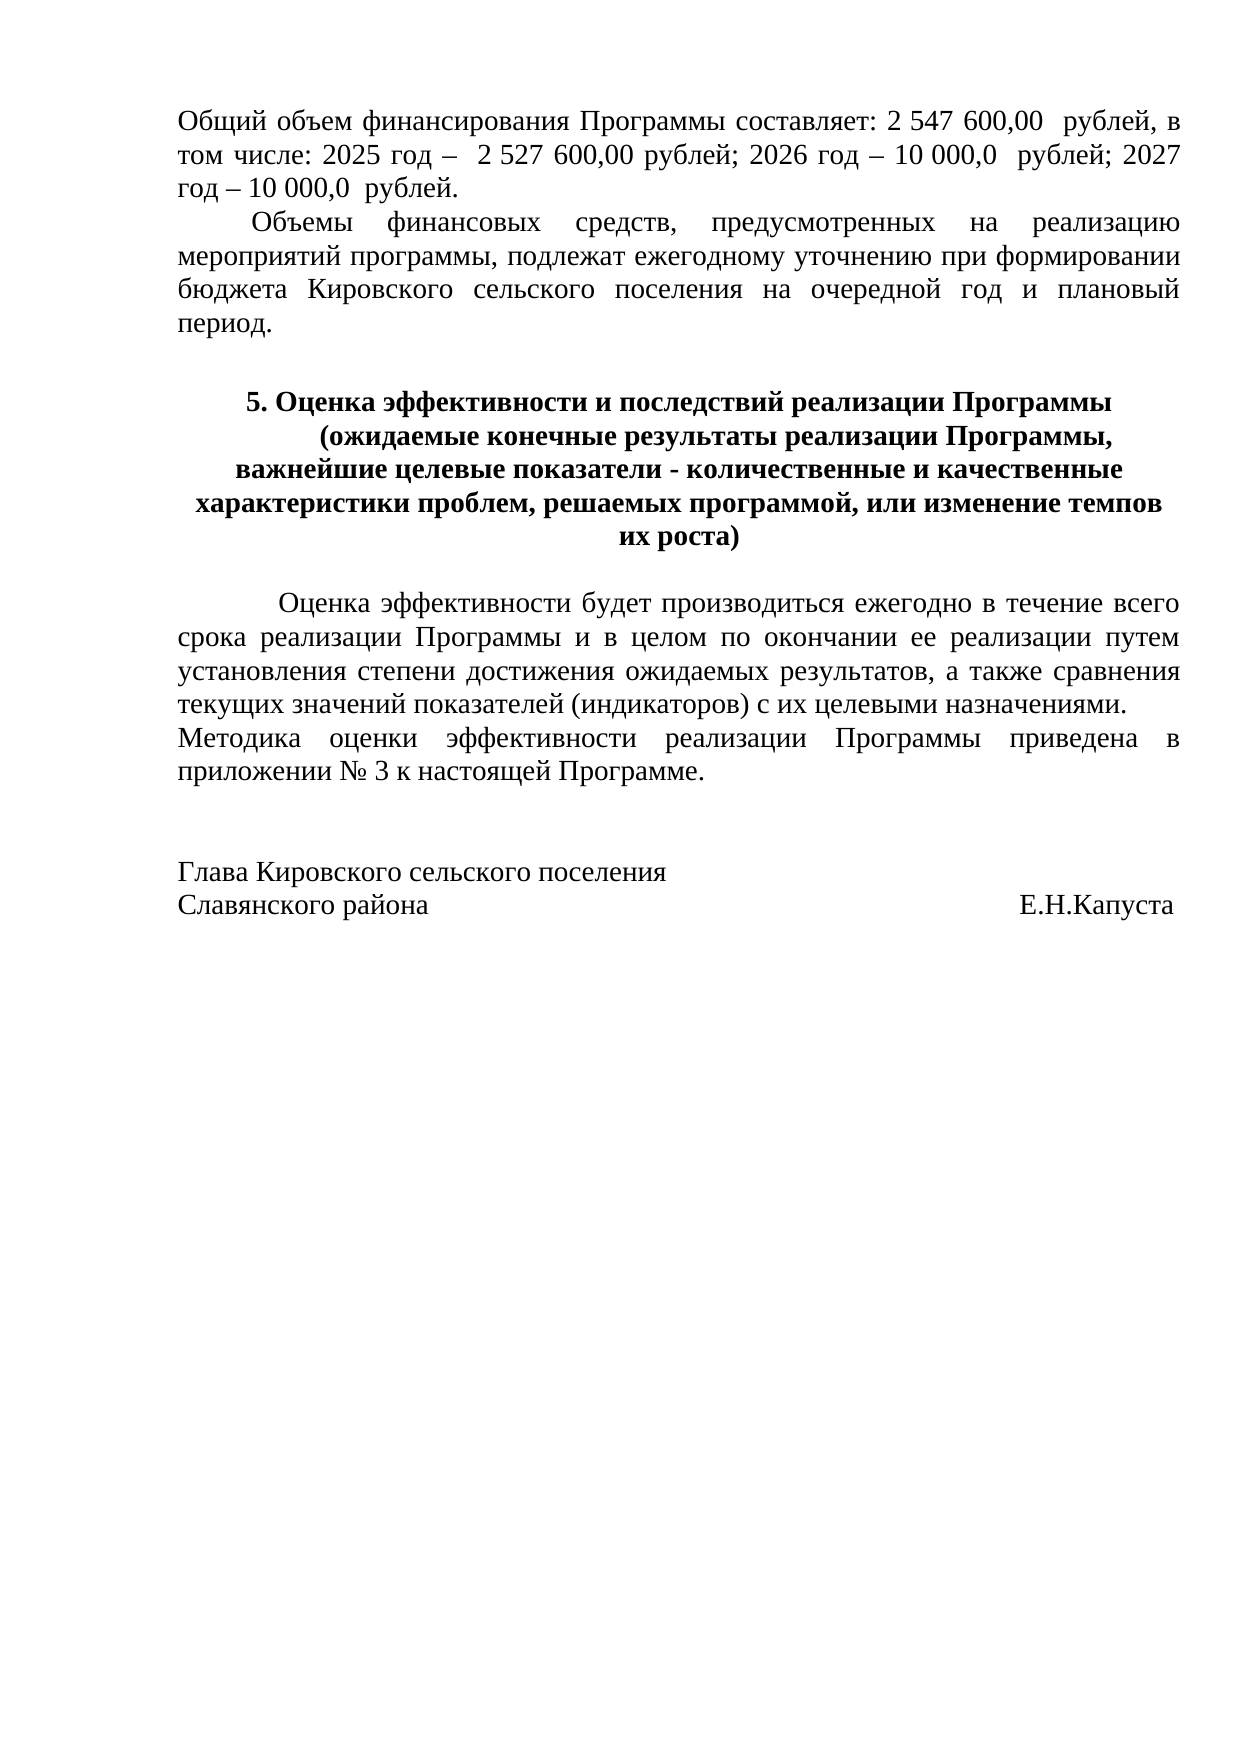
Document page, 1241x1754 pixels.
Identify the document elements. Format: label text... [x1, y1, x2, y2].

text Глава Кировского сельского поселения [177, 854, 1181, 887]
text Объемы финансовых средств, предусмотренных на реализацию мероприятий программы, подлежат ежегодному уточнению при формировании бюджета Кировского сельского поселения на очередной год и плановый период. [177, 204, 1181, 338]
text 5. Оценка эффективности и последствий реализации Программы [177, 384, 1181, 418]
text Методика оценки эффективности реализации Программы приведена в приложении № 3 к настоящей Программе. [177, 720, 1181, 787]
text (ожидаемые конечные результаты реализации Программы, важнейшие целевые показатели - количественные и качественные характеристики проблем, решаемых программой, или изменение темпов их роста) [177, 418, 1181, 552]
text Общий объем финансирования Программы составляет: 2 547 600,00 рублей, в том числе: 2025 год – 2 527 600,00 рублей; 2026 год – 10 000,0 рублей; 2027 год – 10 000,0 рублей. [177, 103, 1181, 204]
text Славянского района Е.Н.Капуста [177, 887, 1181, 921]
text Оценка эффективности будет производиться ежегодно в течение всего срока реализации Программы и в целом по окончании ее реализации путем установления степени достижения ожидаемых результатов, а также сравнения текущих значений показателей (индикаторов) с их целевыми назначениями. [177, 586, 1181, 720]
